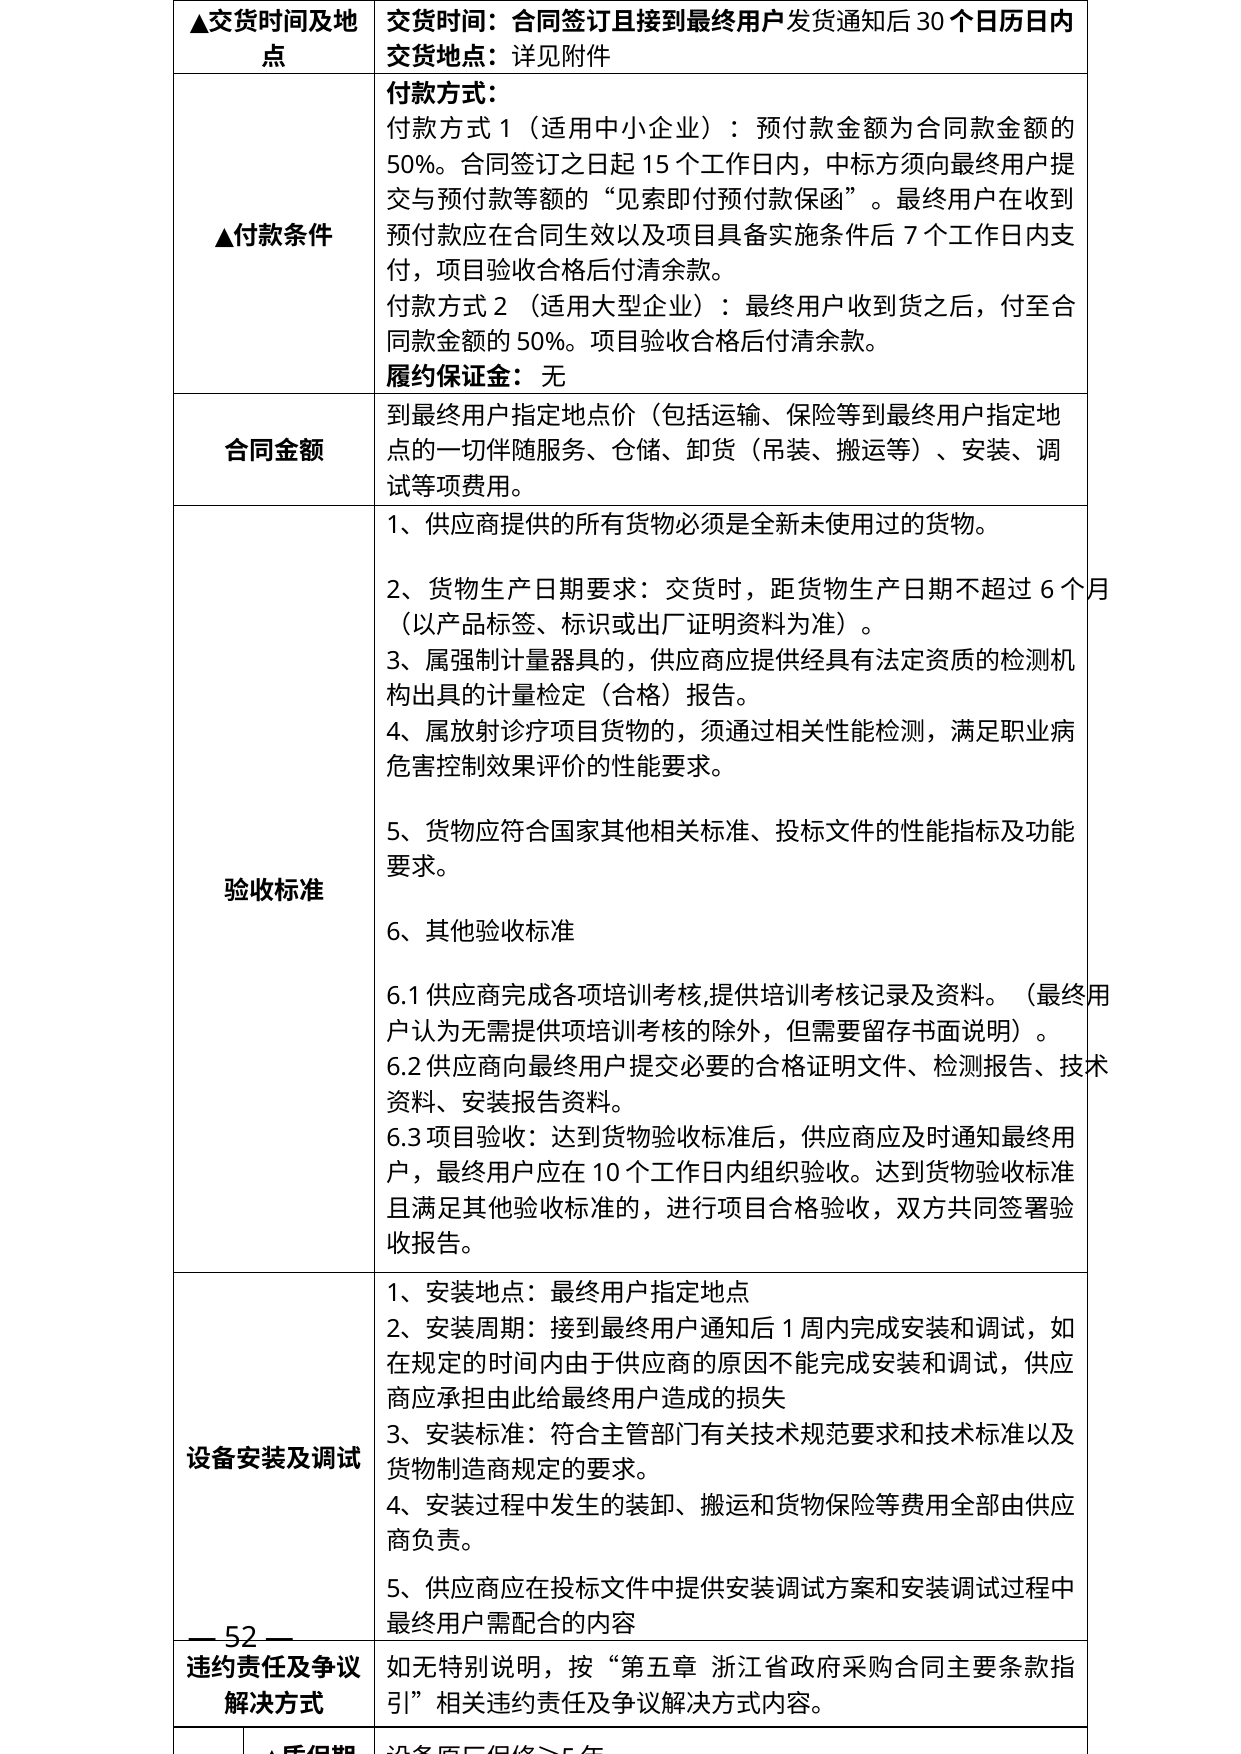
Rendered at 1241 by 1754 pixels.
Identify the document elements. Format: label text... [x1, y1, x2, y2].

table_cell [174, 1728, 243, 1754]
table_cell 合同金额 [174, 394, 374, 504]
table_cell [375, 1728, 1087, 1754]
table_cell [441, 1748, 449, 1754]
table_cell 1、安装地点：最终用户指定地点 2、安装周期：接到最终用户通知后1周内完成安装和调试，如在规定的时间内由于供应商的原因不能完成安装和调试，供应商应承担由此给最终用户造成的损失 3、安装标准：符合主管部门有关技术规范要求和技术标准以及货物制造商规定的要求。 4、安装过程中发生的装卸、搬运和货物保险等费用全部由供应商负责。 5、供应商应在投标文件中提供安装调试方案和安装调试过程中最终用户需配合的内容 [375, 1273, 1087, 1640]
table_header 交货时间：合同签订且接到最终用户发货通知后30个日历日内 交货地点：详见附件 [375, 1, 1087, 73]
table_cell 付款方式： 付款方式1（适用中小企业）：预付款金额为合同款金额的50%。合同签订之日起15个工作日内，中标方须向最终用户提交与预付款等额的“见索即付预付款保函”。最终用户在收到预付款应在合同生效以及项目具备实施条件后7个工作日内支付，项目验收合格后付清余款。 付款方式2 （适用大型企业）：最终用户收到货之后，付至合同款金额的50%。项目验收合格后付清余款。 履约保证金： 无 [375, 74, 1087, 393]
table_cell 设备安装及调试 [174, 1273, 374, 1640]
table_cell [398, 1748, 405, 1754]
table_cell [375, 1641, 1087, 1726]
table_cell ▲付款条件 [174, 74, 374, 393]
table_cell 到最终用户指定地点价（包括运输、保险等到最终用户指定地点的一切伴随服务、仓储、卸货（吊装、搬运等）、安装、调试等项费用。 [375, 394, 1087, 504]
table_cell 1、供应商提供的所有货物必须是全新未使用过的货物。 2、货物生产日期要求：交货时，距货物生产日期不超过6个月（以产品标签、标识或出厂证明资料为准）。 3、属强制计量器具的，供应商应提供经具有法定资质的检测机构出具的计量检定（合格）报告。 4、属放射诊疗项目货物的，须通过相关性能检测，满足职业病危害控制效果评价的性能要求。 5、货物应符合国家其他相关标准、投标文件的性能指标及功能要求。 6、其他验收标准 6.1供应商完成各项培训考核,提供培训考核记录及资料。（最终用户认为无需提供项培训考核的除外，但需要留存书面说明）。 6.2供应商向最终用户提交必要的合格证明文件、检测报告、技术资料、安装报告资料。 6.3项目验收：达到货物验收标准后，供应商应及时通知最终用户，最终用户应在10个工作日内组织验收。达到货物验收标准且满足其他验收标准的，进行项目合格验收，双方共同签署验收报告。 [375, 506, 1087, 1272]
table_header ▲交货时间及地点 [174, 1, 374, 73]
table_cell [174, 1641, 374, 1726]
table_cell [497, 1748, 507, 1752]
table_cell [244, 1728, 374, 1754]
table_cell 验收标准 [174, 506, 374, 1272]
